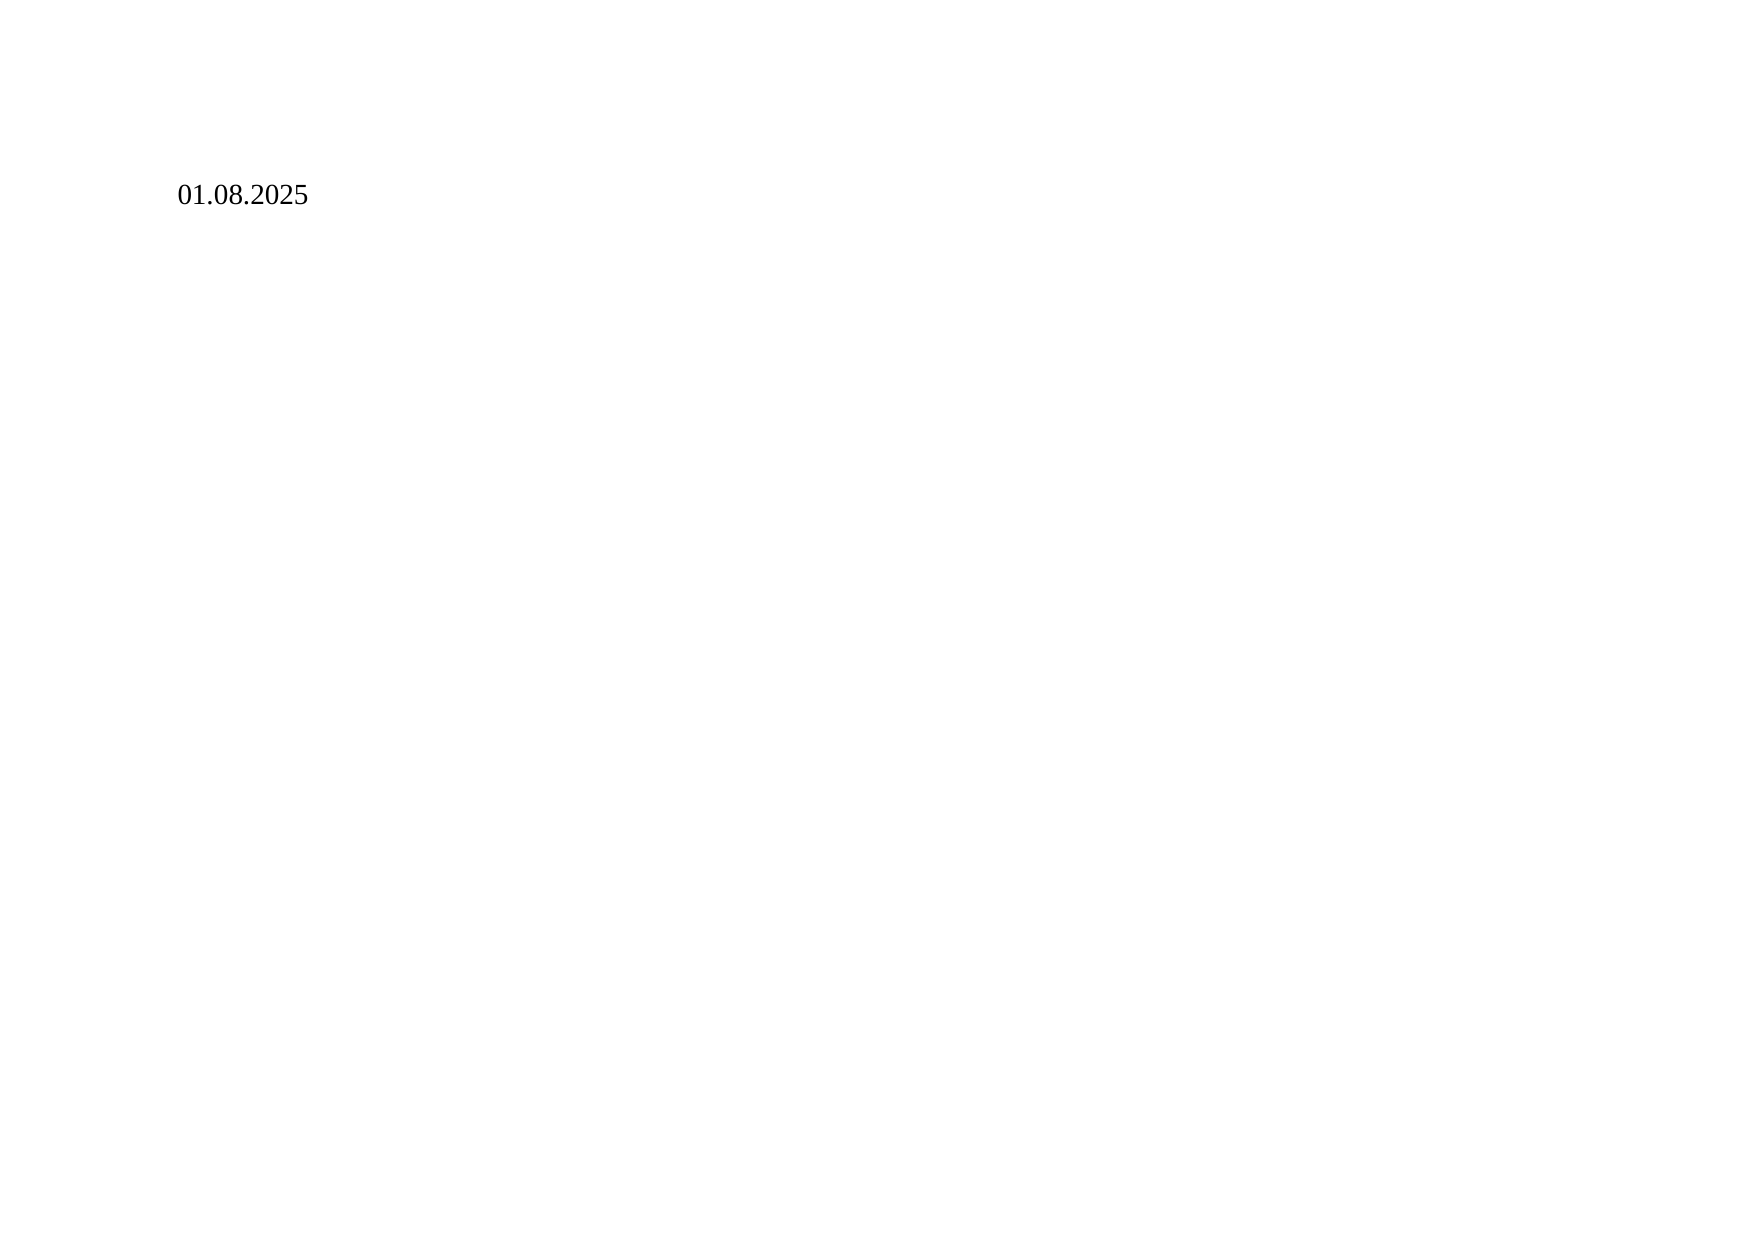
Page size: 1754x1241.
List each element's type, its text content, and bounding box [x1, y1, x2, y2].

text 01.08.2025 [118, 177, 1636, 211]
